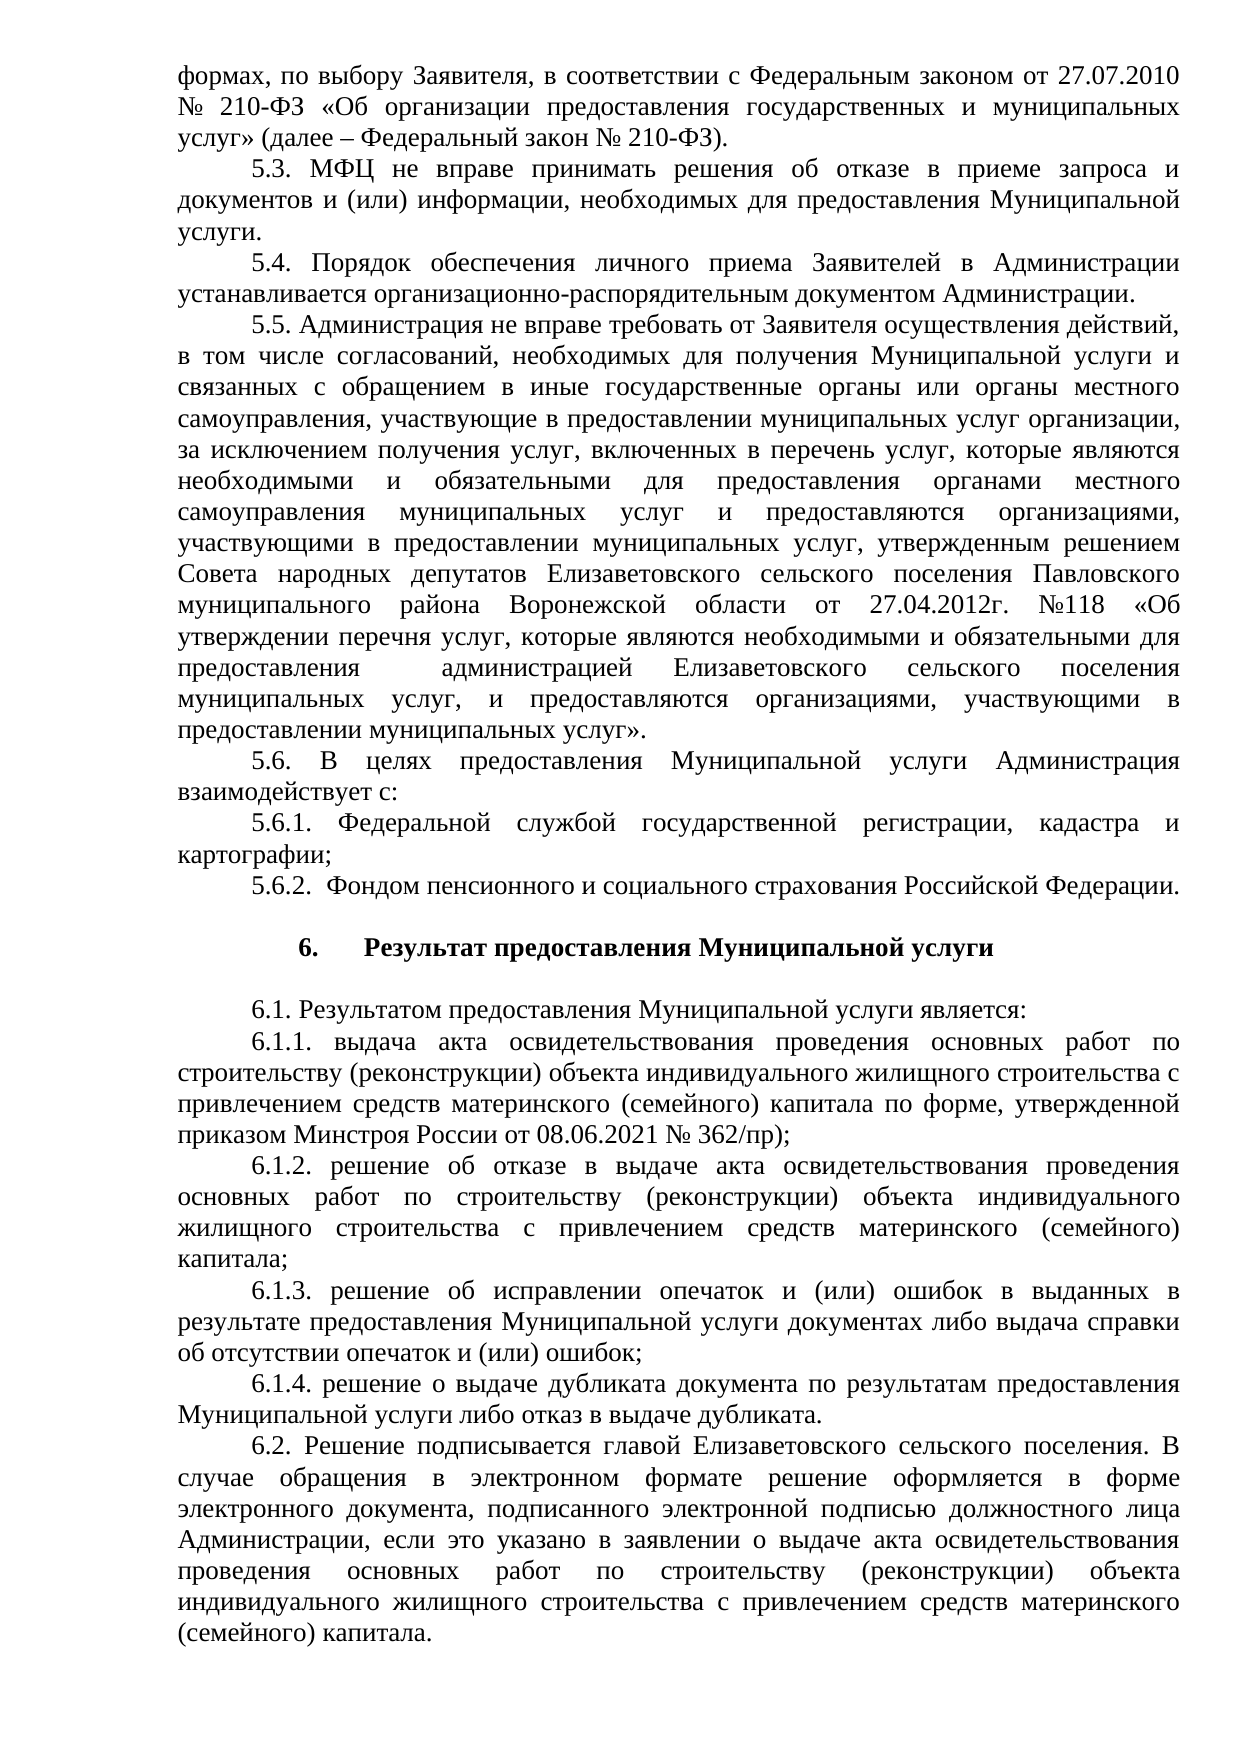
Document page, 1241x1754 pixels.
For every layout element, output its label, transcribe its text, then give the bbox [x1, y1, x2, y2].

text 5.6.1. Федеральной службой государственной регистрации, кадастра и картографии; [177, 807, 1181, 869]
text 5.4. Порядок обеспечения личного приема Заявителей в Администрации устанавливается организационно-распорядительным документом Администрации. [177, 246, 1181, 308]
text 5.3. МФЦ не вправе принимать решения об отказе в приеме запроса и документов и (или) информации, необходимых для предоставления Муниципальной услуги. [177, 152, 1181, 246]
text 5.6. В целях предоставления Муниципальной услуги Администрация взаимодействует с: [177, 744, 1181, 807]
text 6.1. Результатом предоставления Муниципальной услуги является: [177, 993, 1181, 1024]
list Фондом пенсионного и социального страхования Российской Федерации. [177, 869, 1181, 900]
text 6.1.3. решение об исправлении опечаток и (или) ошибок в выданных в результате предоставления Муниципальной услуги документах либо выдача справки об отсутствии опечаток и (или) ошибок; [177, 1274, 1181, 1367]
text 5.5. Администрация не вправе требовать от Заявителя осуществления действий, в том числе согласований, необходимых для получения Муниципальной услуги и связанных с обращением в иные государственные органы или органы местного самоуправления, участвующие в предоставлении муниципальных услуг организации, за исключением получения услуг, включенных в перечень услуг, которые являются необходимыми и обязательными для предоставления органами местного самоуправления муниципальных услуг и предоставляются организациями, участвующими в предоставлении муниципальных услуг, утвержденным решением Совета народных депутатов Елизаветовского сельского поселения Павловского муниципального района Воронежской области от 27.04.2012г. №118 «Об утверждении перечня услуг, которые являются необходимыми и обязательными для предоставления администрацией Елизаветовского сельского поселения муниципальных услуг, и предоставляются организациями, участвующими в предоставлении муниципальных услуг». [177, 308, 1181, 744]
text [177, 59, 1181, 152]
text 6.1.2. решение об отказе в выдаче акта освидетельствования проведения основных работ по строительству (реконструкции) объекта индивидуального жилищного строительства с привлечением средств материнского (семейного) капитала; [177, 1149, 1181, 1274]
text 6.1.1. выдача акта освидетельствования проведения основных работ по строительству (реконструкции) объекта индивидуального жилищного строительства с привлечением средств материнского (семейного) капитала по форме, утвержденной приказом Минстроя России от 08.06.2021 № 362/пр); [177, 1024, 1181, 1149]
text 6.2. Решение подписывается главой Елизаветовского сельского поселения. В случае обращения в электронном формате решение оформляется в форме электронного документа, подписанного электронной подписью должностного лица Администрации, если это указано в заявлении о выдаче акта освидетельствования проведения основных работ по строительству (реконструкции) объекта индивидуального жилищного строительства с привлечением средств материнского (семейного) капитала. [177, 1429, 1181, 1647]
list Результат предоставления Муниципальной услуги [112, 931, 1181, 962]
text 6.1.4. решение о выдаче дубликата документа по результатам предоставления Муниципальной услуги либо отказ в выдаче дубликата. [177, 1367, 1181, 1429]
